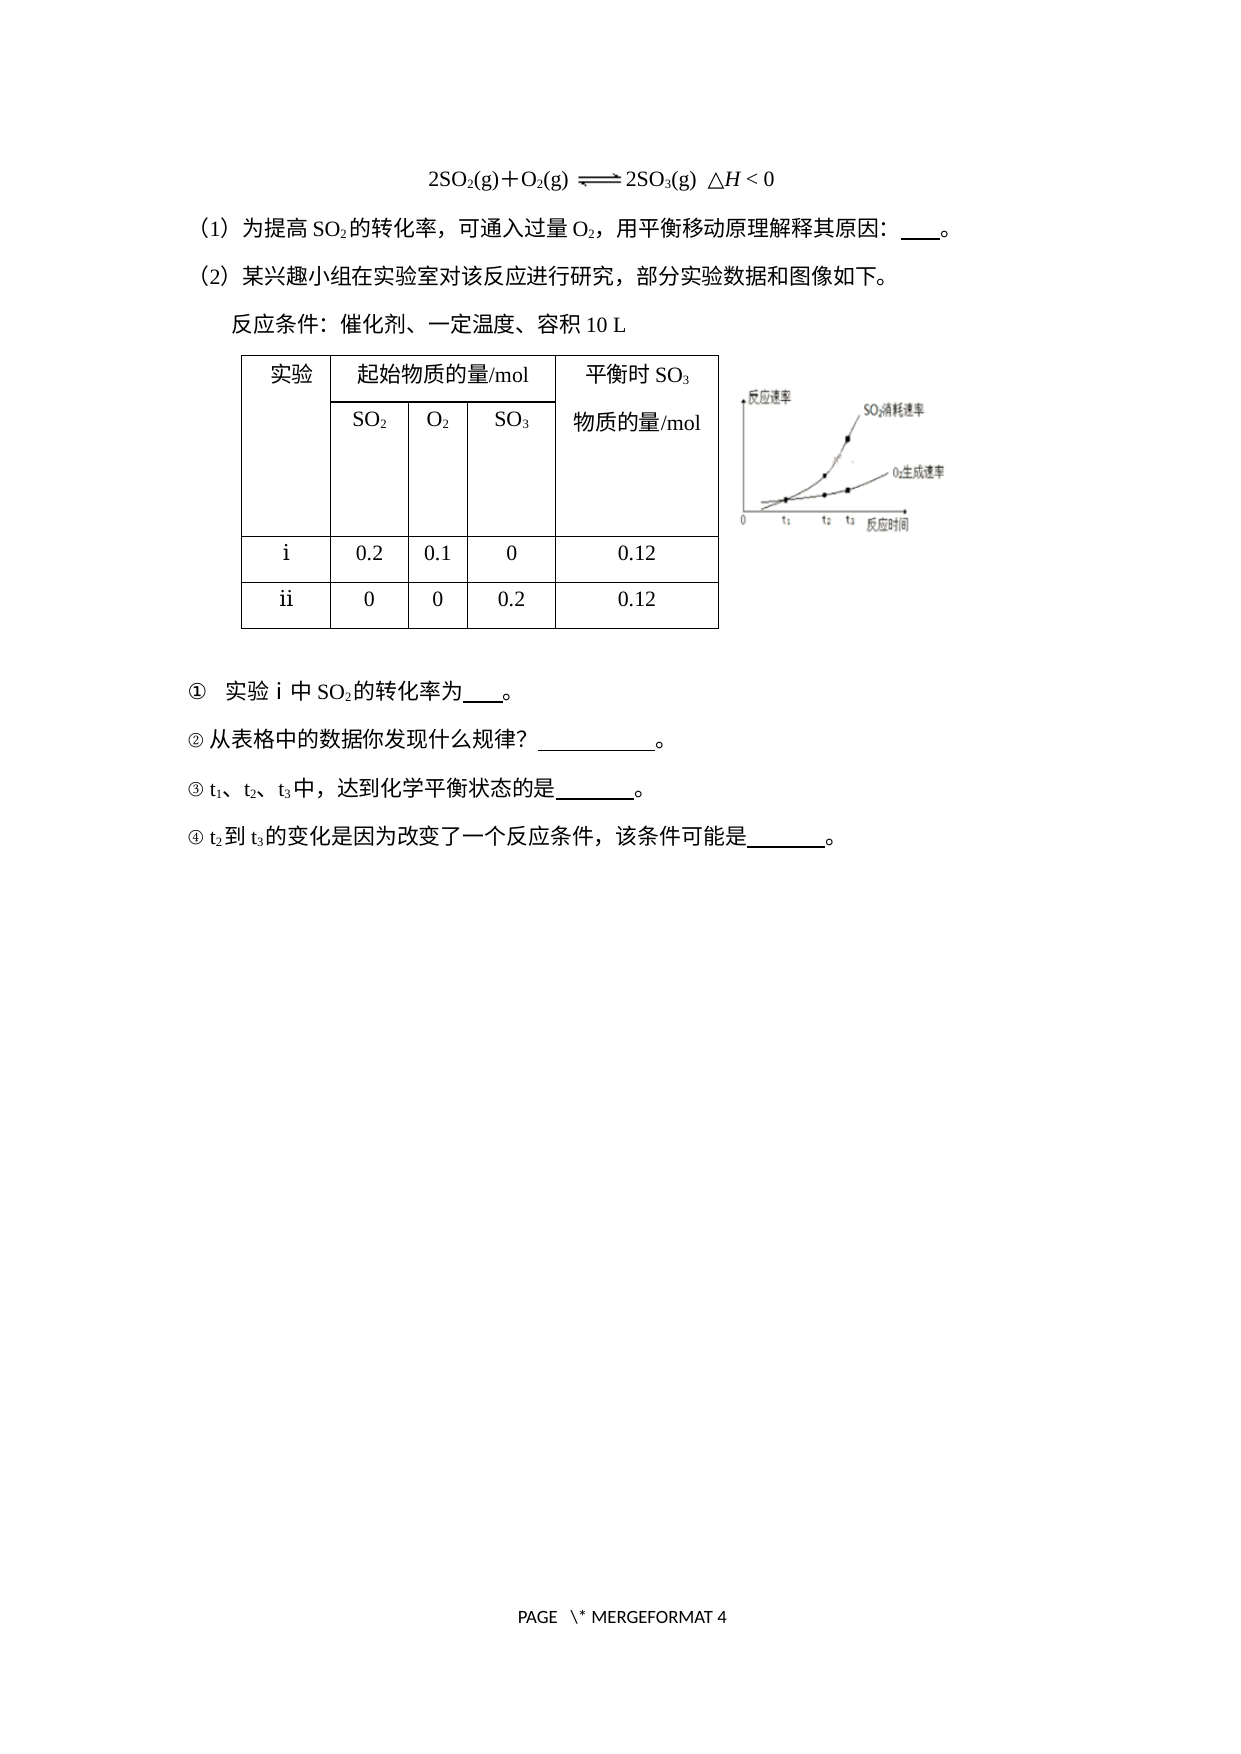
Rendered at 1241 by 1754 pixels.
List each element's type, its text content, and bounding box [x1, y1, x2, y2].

table_cell 0.1 [409, 537, 467, 582]
text ④ t2到t3的变化是因为改变了一个反应条件，该条件可能是 。 [187, 819, 1053, 851]
table_cell ⅱ [242, 583, 330, 628]
list 实验ⅰ中SO2的转化率为 。 [187, 674, 1053, 706]
table_cell 0 [409, 583, 467, 628]
text 反应条件：催化剂、一定温度、容积10 L [187, 307, 1053, 339]
table_cell 0 [468, 537, 555, 582]
table_cell 0.2 [331, 537, 408, 582]
picture [574, 172, 626, 188]
table_cell 0.12 [556, 537, 718, 582]
table_cell SO2 [331, 403, 408, 536]
text ② 从表格中的数据你发现什么规律？ 。 [187, 722, 1053, 754]
table_header 实验 [242, 356, 330, 536]
table_header 起始物质的量/mol [331, 356, 555, 401]
text 2SO2(g)＋O2(g) 2SO3(g) △H < 0 [187, 162, 1053, 194]
picture [732, 381, 947, 536]
table_cell 0.2 [468, 583, 555, 628]
table_header 平衡时SO3 物质的量/mol [556, 356, 718, 536]
text ③ t1、t2、t3中，达到化学平衡状态的是 。 [187, 770, 1053, 803]
table_cell ⅰ [242, 537, 330, 582]
text （1）为提高SO2的转化率，可通入过量O2，用平衡移动原理解释其原因： 。 [187, 210, 1053, 243]
table_cell 0 [331, 583, 408, 628]
table_cell O2 [409, 403, 467, 536]
table_cell 0.12 [556, 583, 718, 628]
text （2）某兴趣小组在实验室对该反应进行研究，部分实验数据和图像如下。 [187, 259, 1053, 291]
table_cell SO3 [468, 403, 555, 536]
